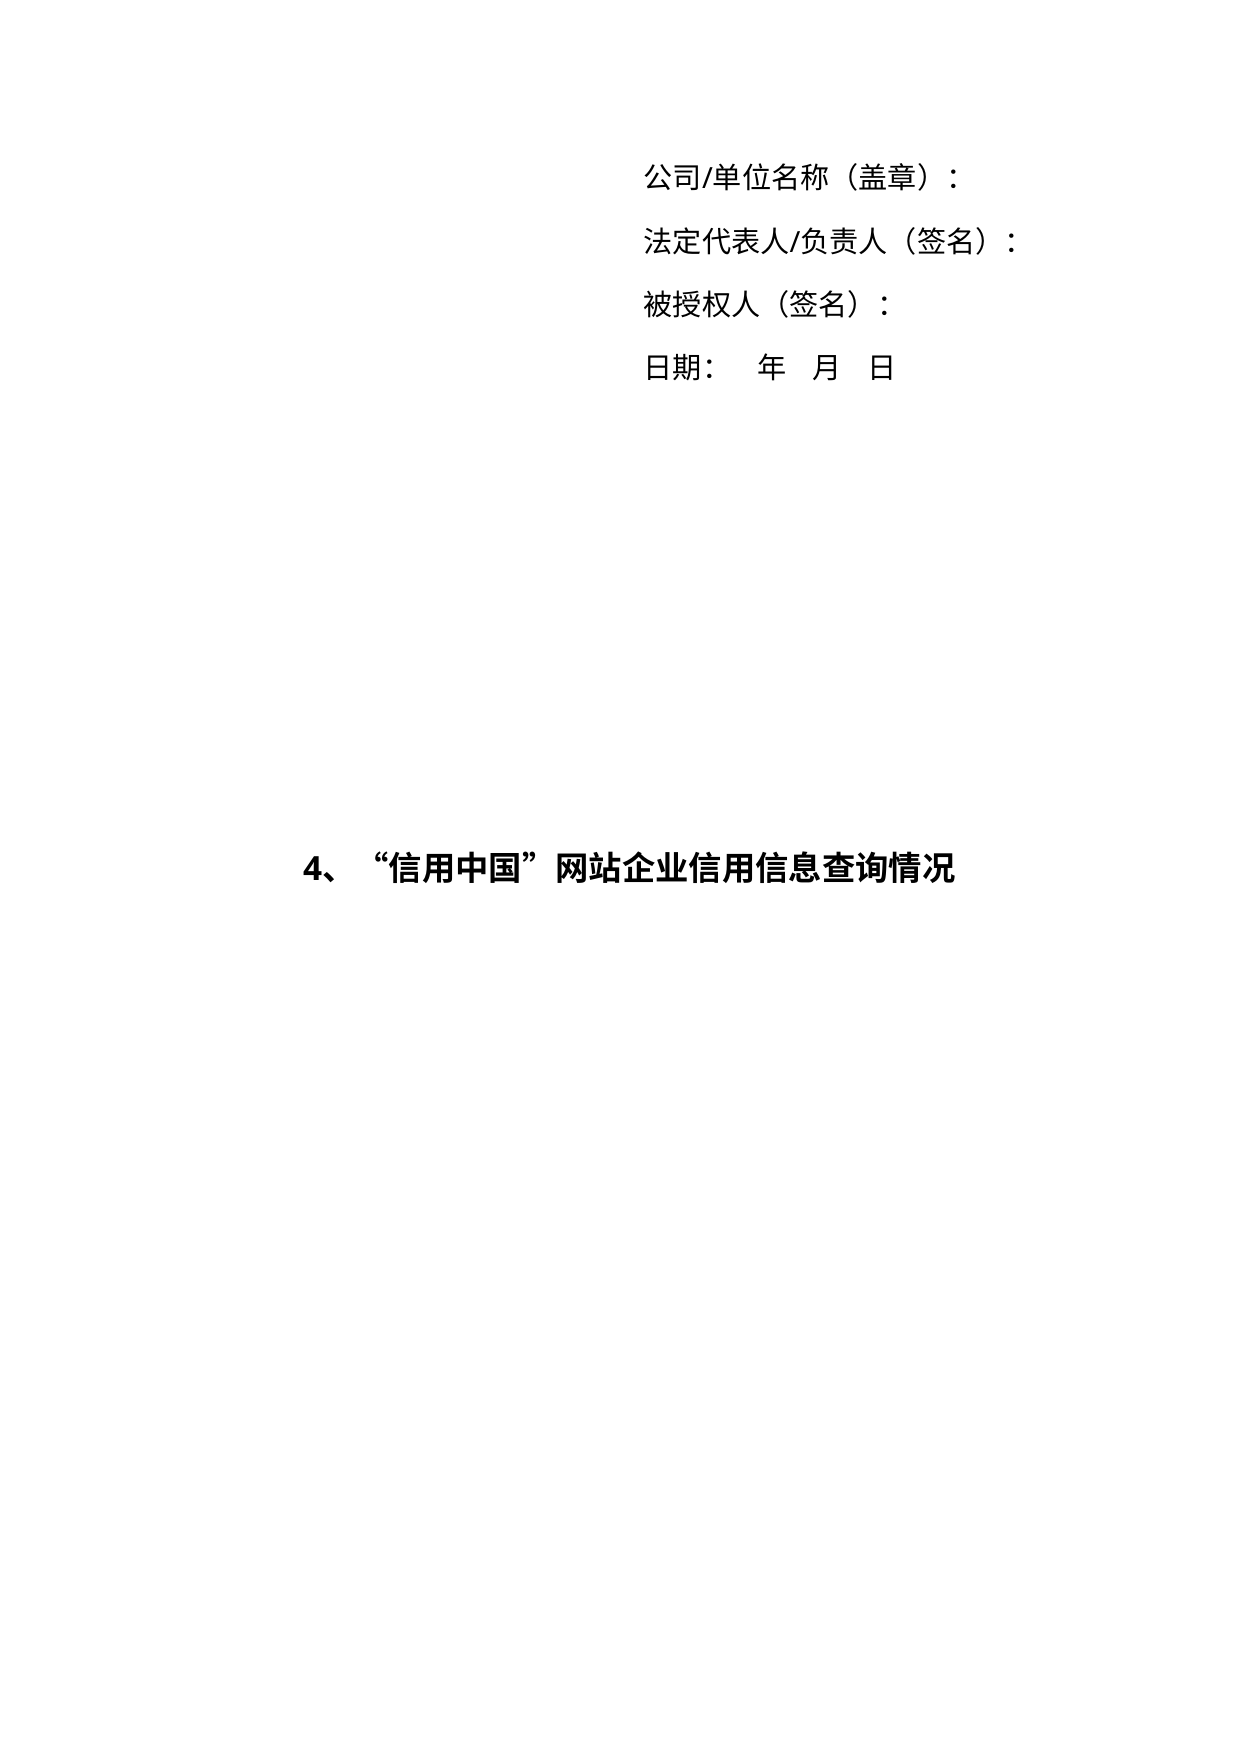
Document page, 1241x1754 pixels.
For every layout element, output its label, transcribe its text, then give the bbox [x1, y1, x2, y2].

text 日期： 年 月 日 [148, 345, 1110, 387]
list 4、“信用中国”网站企业信用信息查询情况 [148, 834, 1110, 899]
text 被授权人（签名）： [148, 282, 1110, 324]
text 公司/单位名称（盖章）： [148, 154, 1110, 197]
text 法定代表人/负责人（签名）： [148, 218, 1110, 261]
